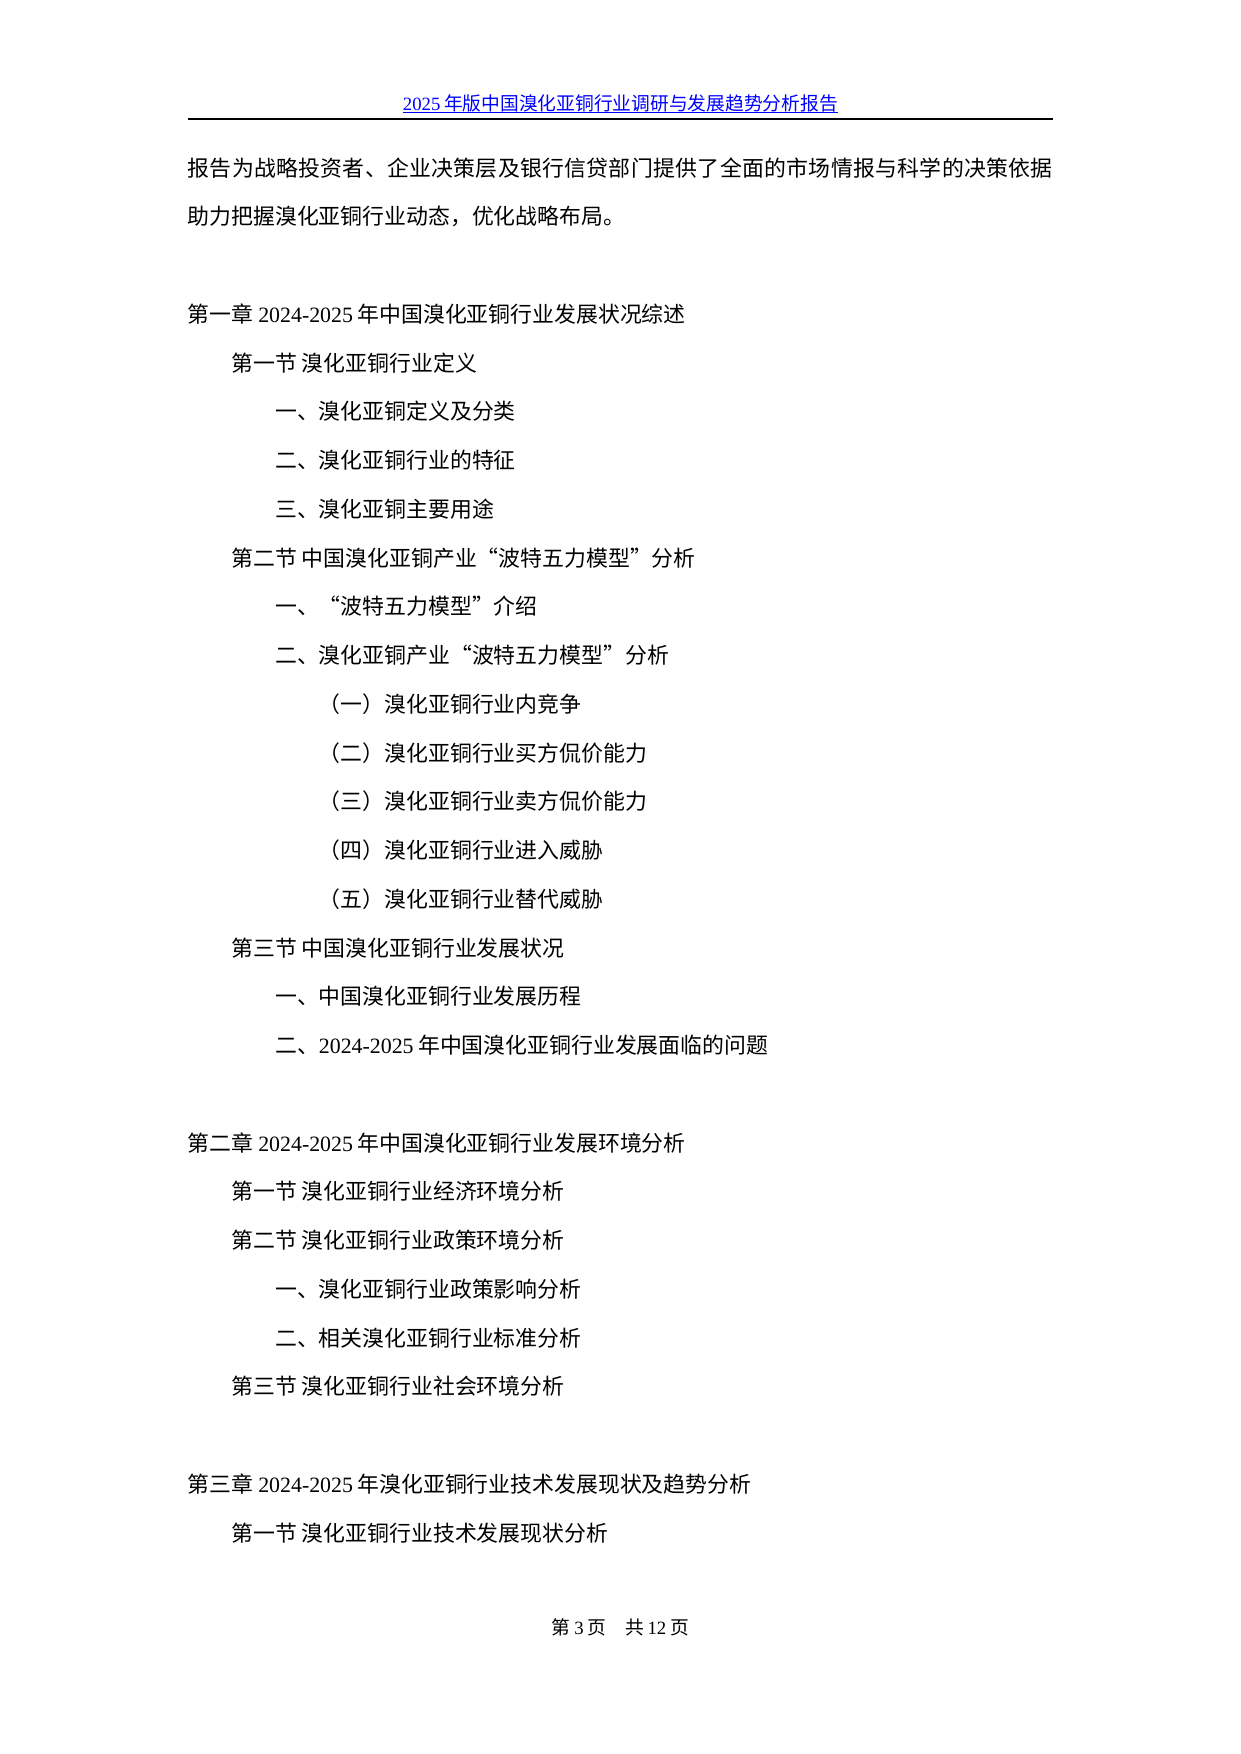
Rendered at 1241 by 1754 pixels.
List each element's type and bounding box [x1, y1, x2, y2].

text [187, 150, 1053, 1548]
